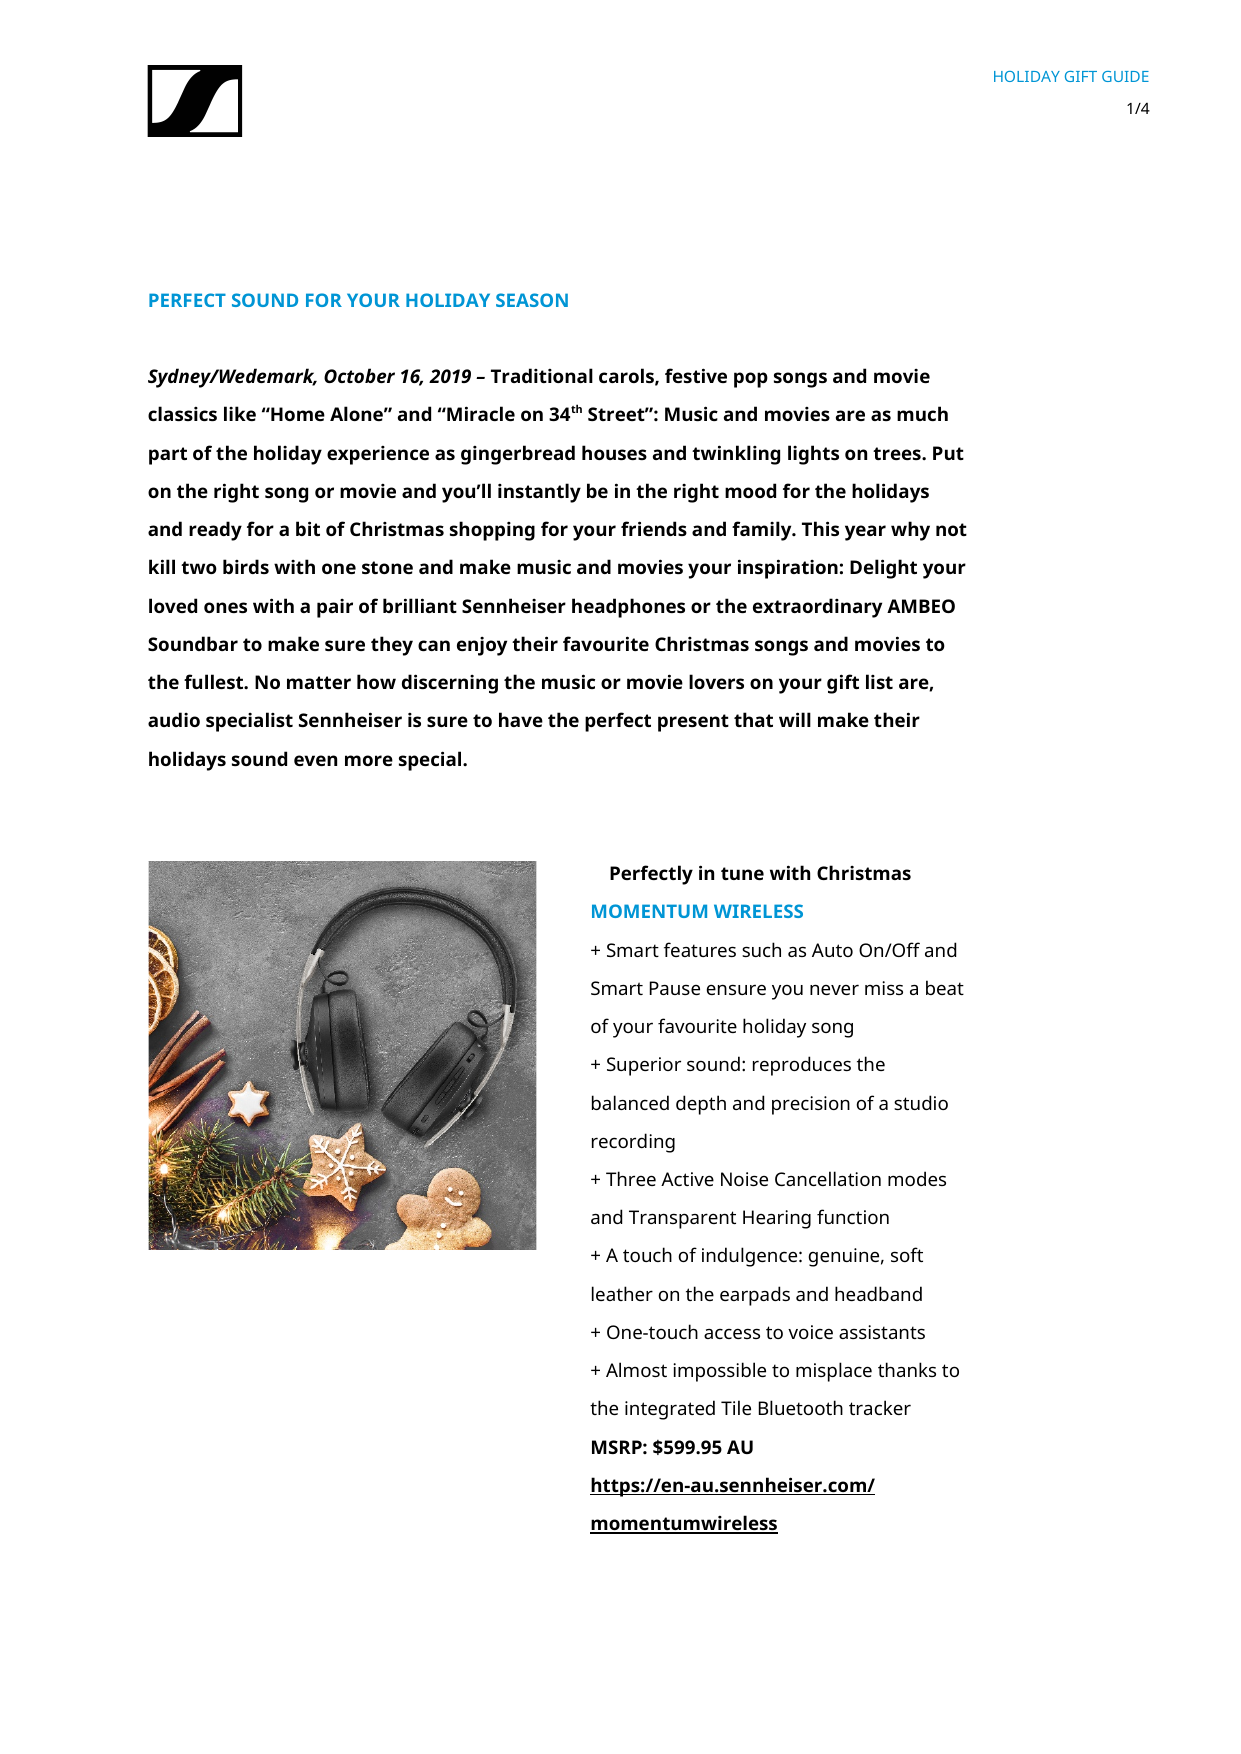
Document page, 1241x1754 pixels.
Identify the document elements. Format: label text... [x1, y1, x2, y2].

text Perfectly in tune with Christmas [537, 861, 968, 886]
text + Three Active Noise Cancellation modes and Transparent Hearing function [590, 1166, 968, 1230]
text + A touch of indulgence: genuine, soft leather on the earpads and headband [590, 1243, 968, 1307]
text + One-touch access to voice assistants [590, 1319, 968, 1345]
text Sydney/Wedemark, October 16, 2019 – Traditional carols, festive pop songs and movie classics like “Home Alone” and “Miracle on 34th Street”: Music and movies are as much part of the holiday experience as gingerbread houses and twinkling lights on trees. Put on the right song or movie and you’ll instantly be in the right mood for the holidays and ready for a bit of Christmas shopping for your friends and family. This year why not kill two birds with one stone and make music and movies your inspiration: Delight your loved ones with a pair of brilliant Sennheiser headphones or the extraordinary AMBEO Soundbar to make sure they can enjoy their favourite Christmas songs and movies to the fullest. No matter how discerning the music or movie lovers on your gift list are, audio specialist Sennheiser is sure to have the perfect present that will make their holidays sound even more special. [148, 363, 968, 771]
picture [147, 65, 243, 137]
text + Almost impossible to misplace thanks to the integrated Tile Bluetooth tracker [590, 1357, 968, 1421]
text MOMENTUM WIRELESS [590, 899, 968, 924]
picture [148, 861, 537, 1250]
text + Smart features such as Auto On/Off and Smart Pause ensure you never miss a beat of your favourite holiday song [590, 937, 968, 1039]
text PERFECT SOUND FOR YOUR HOLIDAY SEASON [148, 287, 968, 313]
text https://en-au.sennheiser.com/momentumwireless [590, 1472, 968, 1536]
text + Superior sound: reproduces the balanced depth and precision of a studio recording [590, 1052, 968, 1154]
text MSRP: $599.95 AU [590, 1434, 968, 1459]
